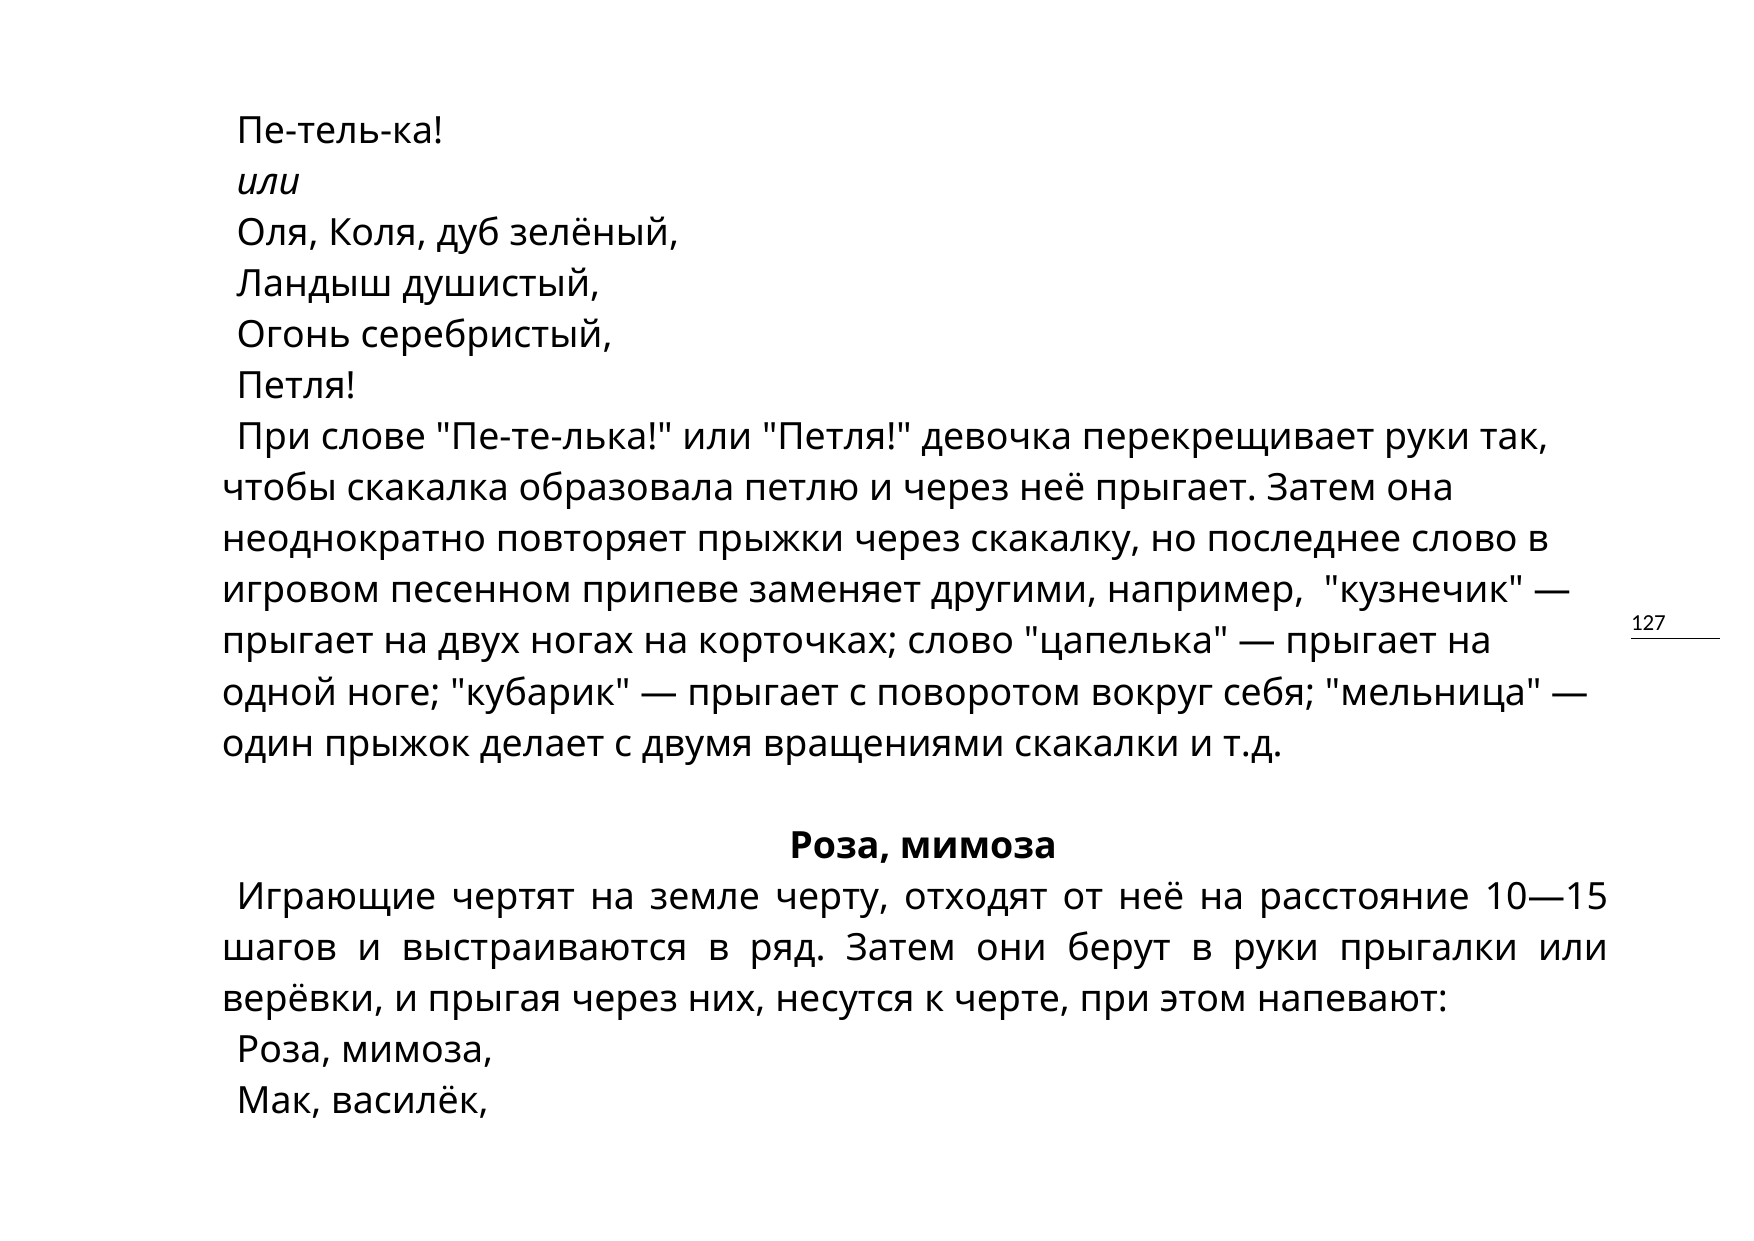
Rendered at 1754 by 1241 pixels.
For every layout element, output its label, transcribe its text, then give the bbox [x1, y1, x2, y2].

text Играющие чертят на земле черту, отходят от неё на расстояние 10—15 шагов и выстраиваются в ряд. Затем они берут в руки прыгалки или верёвки, и прыгая через них, несутся к черте, при этом напевают: [222, 869, 1609, 1022]
text Пе-тель-ка! [222, 103, 1609, 154]
text или [222, 154, 1609, 206]
text При слове "Пе-те-лька!" или "Петля!" девочка перекрещивает руки так, чтобы скакалка образовала петлю и через неё прыгает. Затем она неоднократно повторяет прыжки через скакалку, но последнее слово в игровом песенном припеве заменяет другими, например, "кузнечик" — прыгает на двух ногах на корточках; слово "цапелька" — прыгает на одной ноге; "кубарик" — прыгает с поворотом вокруг себя; "мельница" — один прыжок делает с двумя вращениями скакалки и т.д. [222, 410, 1609, 767]
text Роза, мимоза [222, 818, 1609, 869]
text Огонь серебристый, [222, 308, 1609, 359]
text Оля, Коля, дуб зелёный, [222, 206, 1609, 257]
text Мак, василёк, [222, 1073, 1609, 1124]
text Ландыш душистый, [222, 257, 1609, 308]
text Роза, мимоза, [222, 1022, 1609, 1073]
text Петля! [222, 359, 1609, 410]
